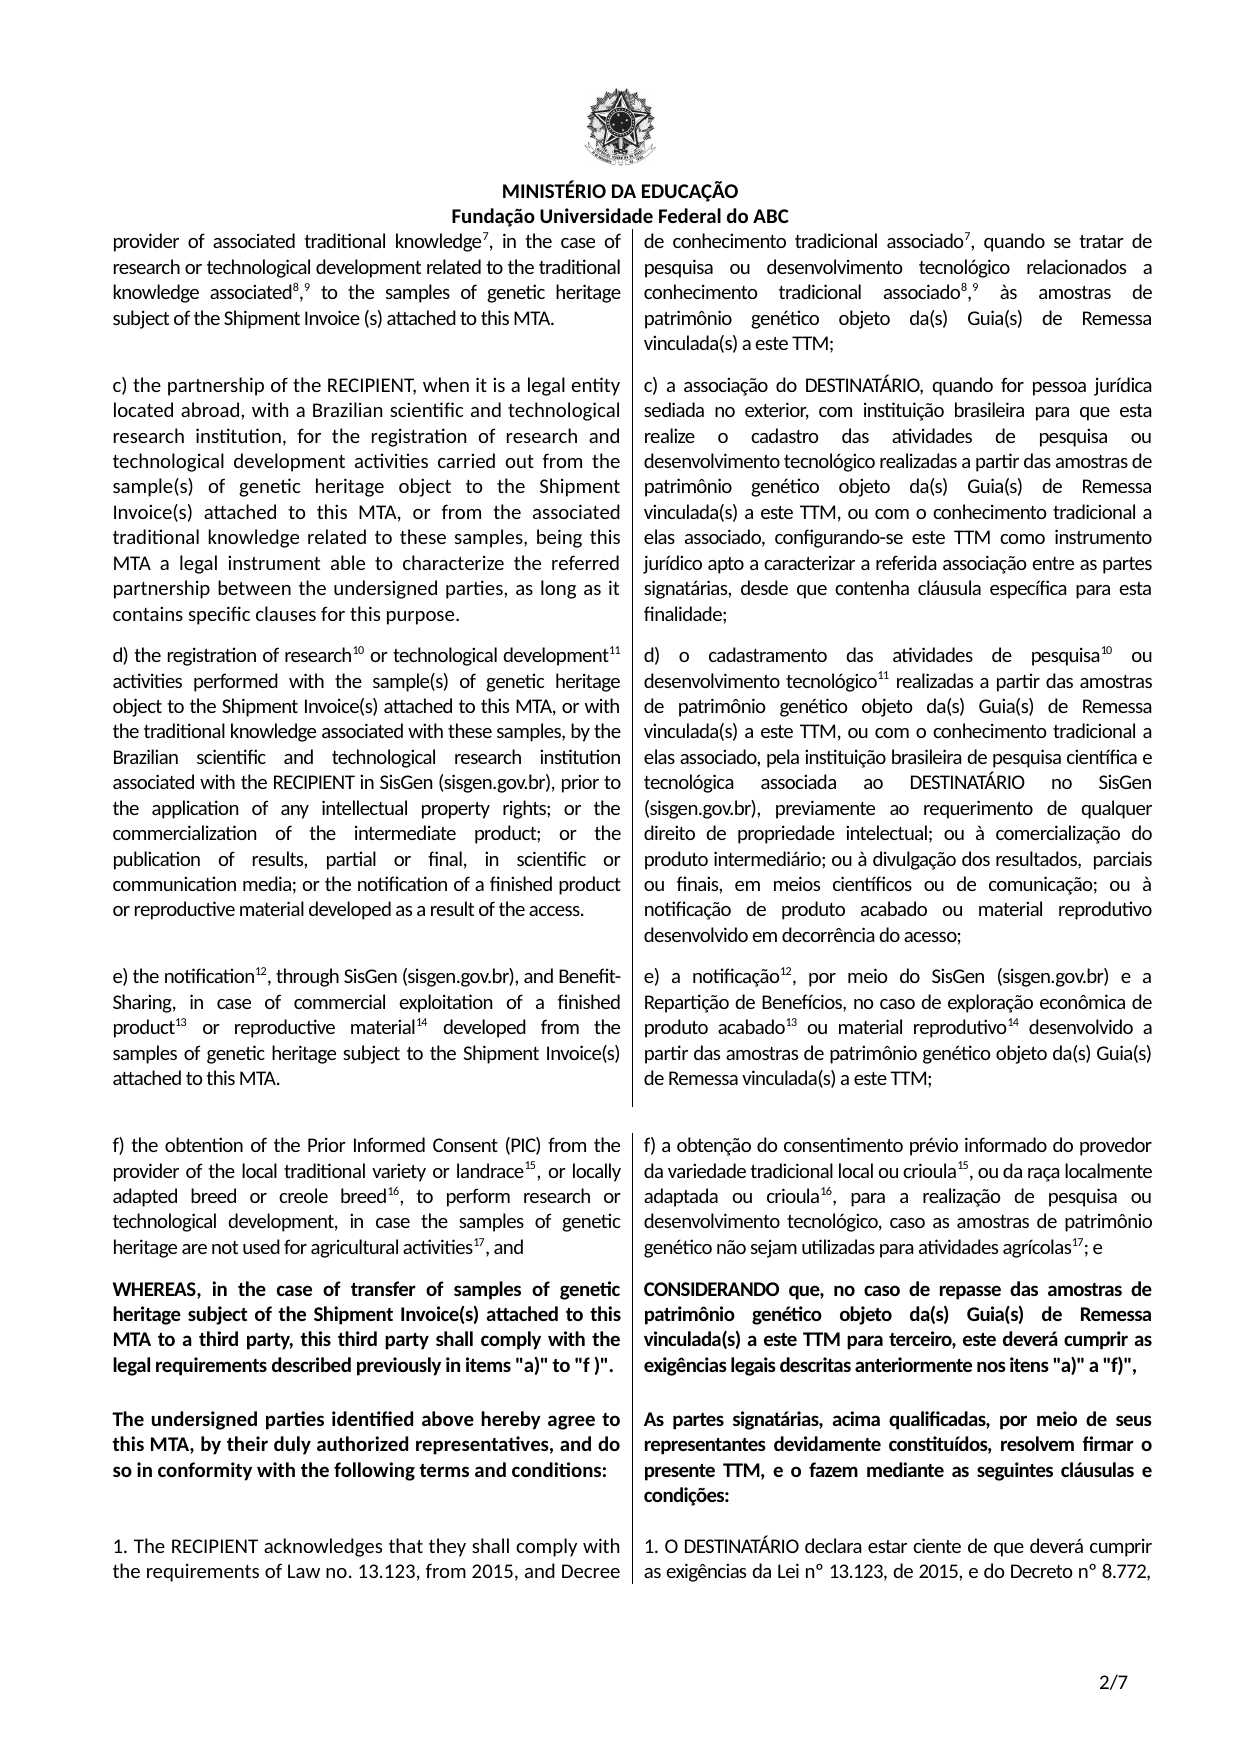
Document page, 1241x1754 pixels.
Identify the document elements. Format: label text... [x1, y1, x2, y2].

table_cell d) the registration of research10 or technological development11 activities performed with the sample(s) of genetic heritage object to the Shipment Invoice(s) attached to this MTA, or with the traditional knowledge associated with these samples, by the Brazilian scientific and technological research institution associated with the RECIPIENT in SisGen (sisgen.gov.br), prior to the application of any intellectual property rights; or the commercialization of the intermediate product; or the publication of results, partial or final, in scientific or communication media; or the notification of a finished product or reproductive material developed as a result of the access. [101, 643, 632, 964]
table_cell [101, 229, 632, 372]
table_header f) the obtention of the Prior Informed Consent (PIC) from the provider of the local traditional variety or landrace15, or locally adapted breed or creole breed16, to perform research or technological development, in case the samples of genetic heritage are not used for agricultural activities17, and [101, 1133, 632, 1276]
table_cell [633, 1533, 1164, 1584]
table_cell The undersigned parties identified above hereby agree to this MTA, by their duly authorized representatives, and do so in conformity with the following terms and conditions: [101, 1394, 632, 1533]
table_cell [101, 1533, 632, 1584]
table_cell d) o cadastramento das atividades de pesquisa10 ou desenvolvimento tecnológico11 realizadas a partir das amostras de patrimônio genético objeto da(s) Guia(s) de Remessa vinculada(s) a este TTM, ou com o conhecimento tradicional a elas associado, pela instituição brasileira de pesquisa científica e tecnológica associada ao DESTINATÁRIO no SisGen (sisgen.gov.br), previamente ao requerimento de qualquer direito de propriedade intelectual; ou à comercialização do produto intermediário; ou à divulgação dos resultados, parciais ou finais, em meios científicos ou de comunicação; ou à notificação de produto acabado ou material reprodutivo desenvolvido em decorrência do acesso; [633, 643, 1164, 964]
table_cell CONSIDERANDO que, no caso de repasse das amostras de patrimônio genético objeto da(s) Guia(s) de Remessa vinculada(s) a este TTM para terceiro, este deverá cumprir as exigências legais descritas anteriormente nos itens "a)" a "f)", [633, 1276, 1164, 1394]
table_cell c) the partnership of the RECIPIENT, when it is a legal entity located abroad, with a Brazilian scientific and technological research institution, for the registration of research and technological development activities carried out from the sample(s) of genetic heritage object to the Shipment Invoice(s) attached to this MTA, or from the associated traditional knowledge related to these samples, being this MTA a legal instrument able to characterize the referred partnership between the undersigned parties, as long as it contains specific clauses for this purpose. [101, 372, 632, 642]
table_cell e) a notificação12, por meio do SisGen (sisgen.gov.br) e a Repartição de Benefícios, no caso de exploração econômica de produto acabado13 ou material reprodutivo14 desenvolvido a partir das amostras de patrimônio genético objeto da(s) Guia(s) de Remessa vinculada(s) a este TTM; [633, 964, 1164, 1107]
table_header f) a obtenção do consentimento prévio informado do provedor da variedade tradicional local ou crioula15, ou da raça localmente adaptada ou crioula16, para a realização de pesquisa ou desenvolvimento tecnológico, caso as amostras de patrimônio genético não sejam utilizadas para atividades agrícolas17; e [633, 1133, 1164, 1276]
table_cell WHEREAS, in the case of transfer of samples of genetic heritage subject of the Shipment Invoice(s) attached to this MTA to a third party, this third party shall comply with the legal requirements described previously in items "a)" to "f )". [101, 1276, 632, 1394]
table_cell As partes signatárias, acima qualificadas, por meio de seus representantes devidamente constituídos, resolvem firmar o presente TTM, e o fazem mediante as seguintes cláusulas e condições: [633, 1394, 1164, 1533]
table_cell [633, 229, 1164, 372]
table_cell e) the notification12, through SisGen (sisgen.gov.br), and Benefit- Sharing, in case of commercial exploitation of a finished product13 or reproductive material14 developed from the samples of genetic heritage subject to the Shipment Invoice(s) attached to this MTA. [101, 964, 632, 1107]
table_cell c) a associação do DESTINATÁRIO, quando for pessoa jurídica sediada no exterior, com instituição brasileira para que esta realize o cadastro das atividades de pesquisa ou desenvolvimento tecnológico realizadas a partir das amostras de patrimônio genético objeto da(s) Guia(s) de Remessa vinculada(s) a este TTM, ou com o conhecimento tradicional a elas associado, configurando-se este TTM como instrumento jurídico apto a caracterizar a referida associação entre as partes signatárias, desde que contenha cláusula específica para esta finalidade; [633, 372, 1164, 642]
